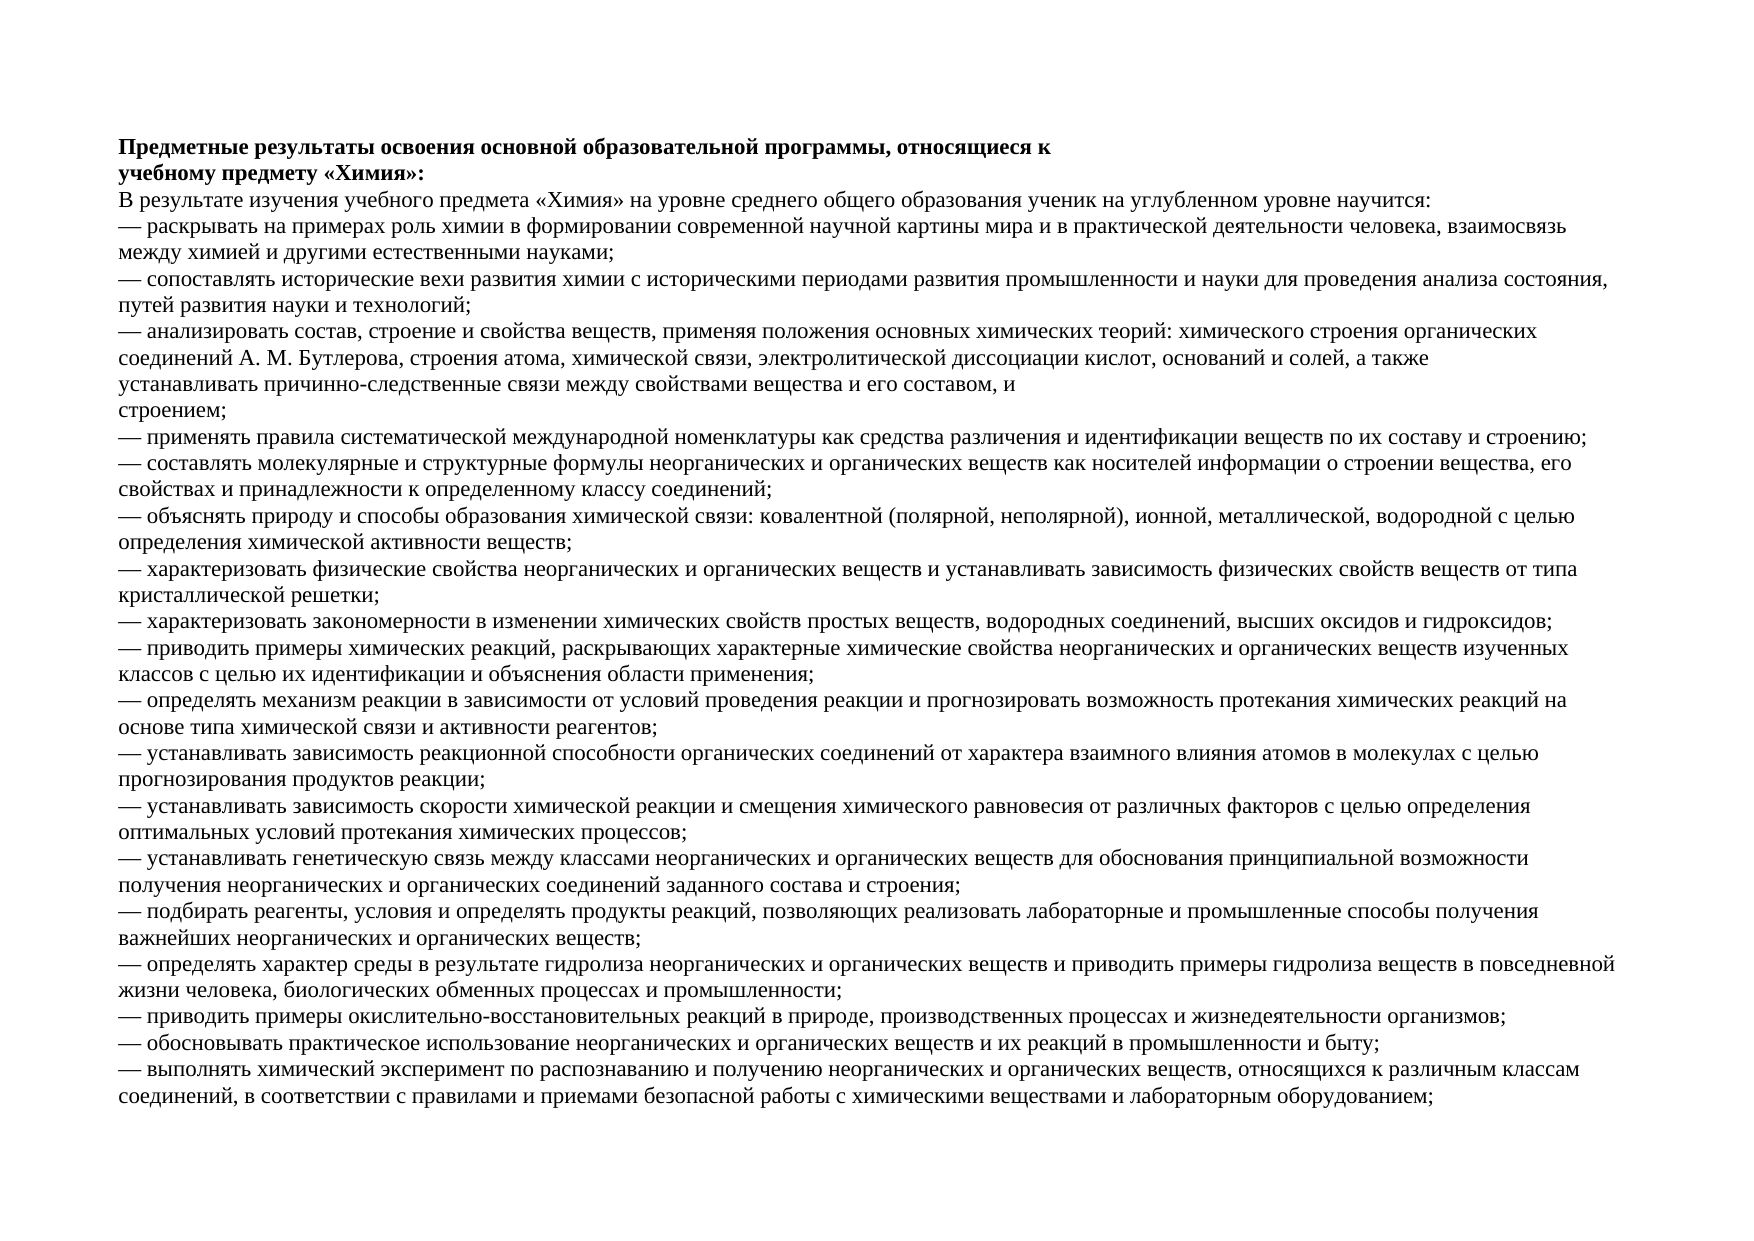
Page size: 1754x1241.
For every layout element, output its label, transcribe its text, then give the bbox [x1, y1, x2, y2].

text — устанавливать зависимость скорости химической реакции и смещения химического равновесия от различных факторов с целью определения оптимальных условий протекания химических процессов; [118, 792, 1636, 844]
text — применять правила систематической международной номенклатуры как средства различения и идентификации веществ по их составу и строению; [118, 423, 1636, 449]
text — выполнять химический эксперимент по распознаванию и получению неорганических и органических веществ, относящихся к различным классам соединений, в соответствии с правилами и приемами безопасной работы с химическими веществами и лабораторным оборудованием; [118, 1055, 1636, 1108]
text В результате изучения учебного предмета «Химия» на уровне среднего общего образования ученик на углубленном уровне научится: [118, 186, 1636, 212]
text — раскрывать на примерах роль химии в формировании современной научной картины мира и в практической деятельности человека, взаимосвязь между химией и другими естественными науками; [118, 212, 1636, 265]
text устанавливать причинно-следственные связи между свойствами вещества и его составом, и [118, 370, 1636, 396]
text — анализировать состав, строение и свойства веществ, применяя положения основных химических теорий: химического строения органических соединений А. М. Бутлерова, строения атома, химической связи, электролитической диссоциации кислот, оснований и солей, а также [118, 317, 1636, 370]
text — составлять молекулярные и структурные формулы неорганических и органических веществ как носителей информации о строении вещества, его свойствах и принадлежности к определенному классу соединений; [118, 449, 1636, 502]
text строением; [118, 396, 1636, 423]
text — устанавливать генетическую связь между классами неорганических и органических веществ для обоснования принципиальной возможности получения неорганических и органических соединений заданного состава и строения; [118, 844, 1636, 897]
text — обосновывать практическое использование неорганических и органических веществ и их реакций в промышленности и быту; [118, 1029, 1636, 1055]
text — сопоставлять исторические вехи развития химии с историческими периодами развития промышленности и науки для проведения анализа состояния, путей развития науки и технологий; [118, 265, 1636, 317]
text — объяснять природу и способы образования химической связи: ковалентной (полярной, неполярной), ионной, металлической, водородной с целью определения химической активности веществ; [118, 502, 1636, 554]
text — характеризовать физические свойства неорганических и органических веществ и устанавливать зависимость физических свойств веществ от типа кристаллической решетки; [118, 554, 1636, 607]
text — устанавливать зависимость реакционной способности органических соединений от характера взаимного влияния атомов в молекулах с целью прогнозирования продуктов реакции; [118, 739, 1636, 792]
text — определять механизм реакции в зависимости от условий проведения реакции и прогнозировать возможность протекания химических реакций на основе типа химической связи и активности реагентов; [118, 686, 1636, 739]
text учебному предмету «Химия»: [118, 159, 1636, 186]
text Предметные результаты освоения основной образовательной программы, относящиеся к [118, 133, 1636, 159]
text — определять характер среды в результате гидролиза неорганических и органических веществ и приводить примеры гидролиза веществ в повседневной жизни человека, биологических обменных процессах и промышленности; [118, 950, 1636, 1003]
text — приводить примеры химических реакций, раскрывающих характерные химические свойства неорганических и органических веществ изученных классов с целью их идентификации и объяснения области применения; [118, 634, 1636, 686]
text — приводить примеры окислительно-восстановительных реакций в природе, производственных процессах и жизнедеятельности организмов; [118, 1003, 1636, 1029]
text — подбирать реагенты, условия и определять продукты реакций, позволяющих реализовать лабораторные и промышленные способы получения важнейших неорганических и органических веществ; [118, 897, 1636, 950]
text — характеризовать закономерности в изменении химических свойств простых веществ, водородных соединений, высших оксидов и гидроксидов; [118, 607, 1636, 634]
